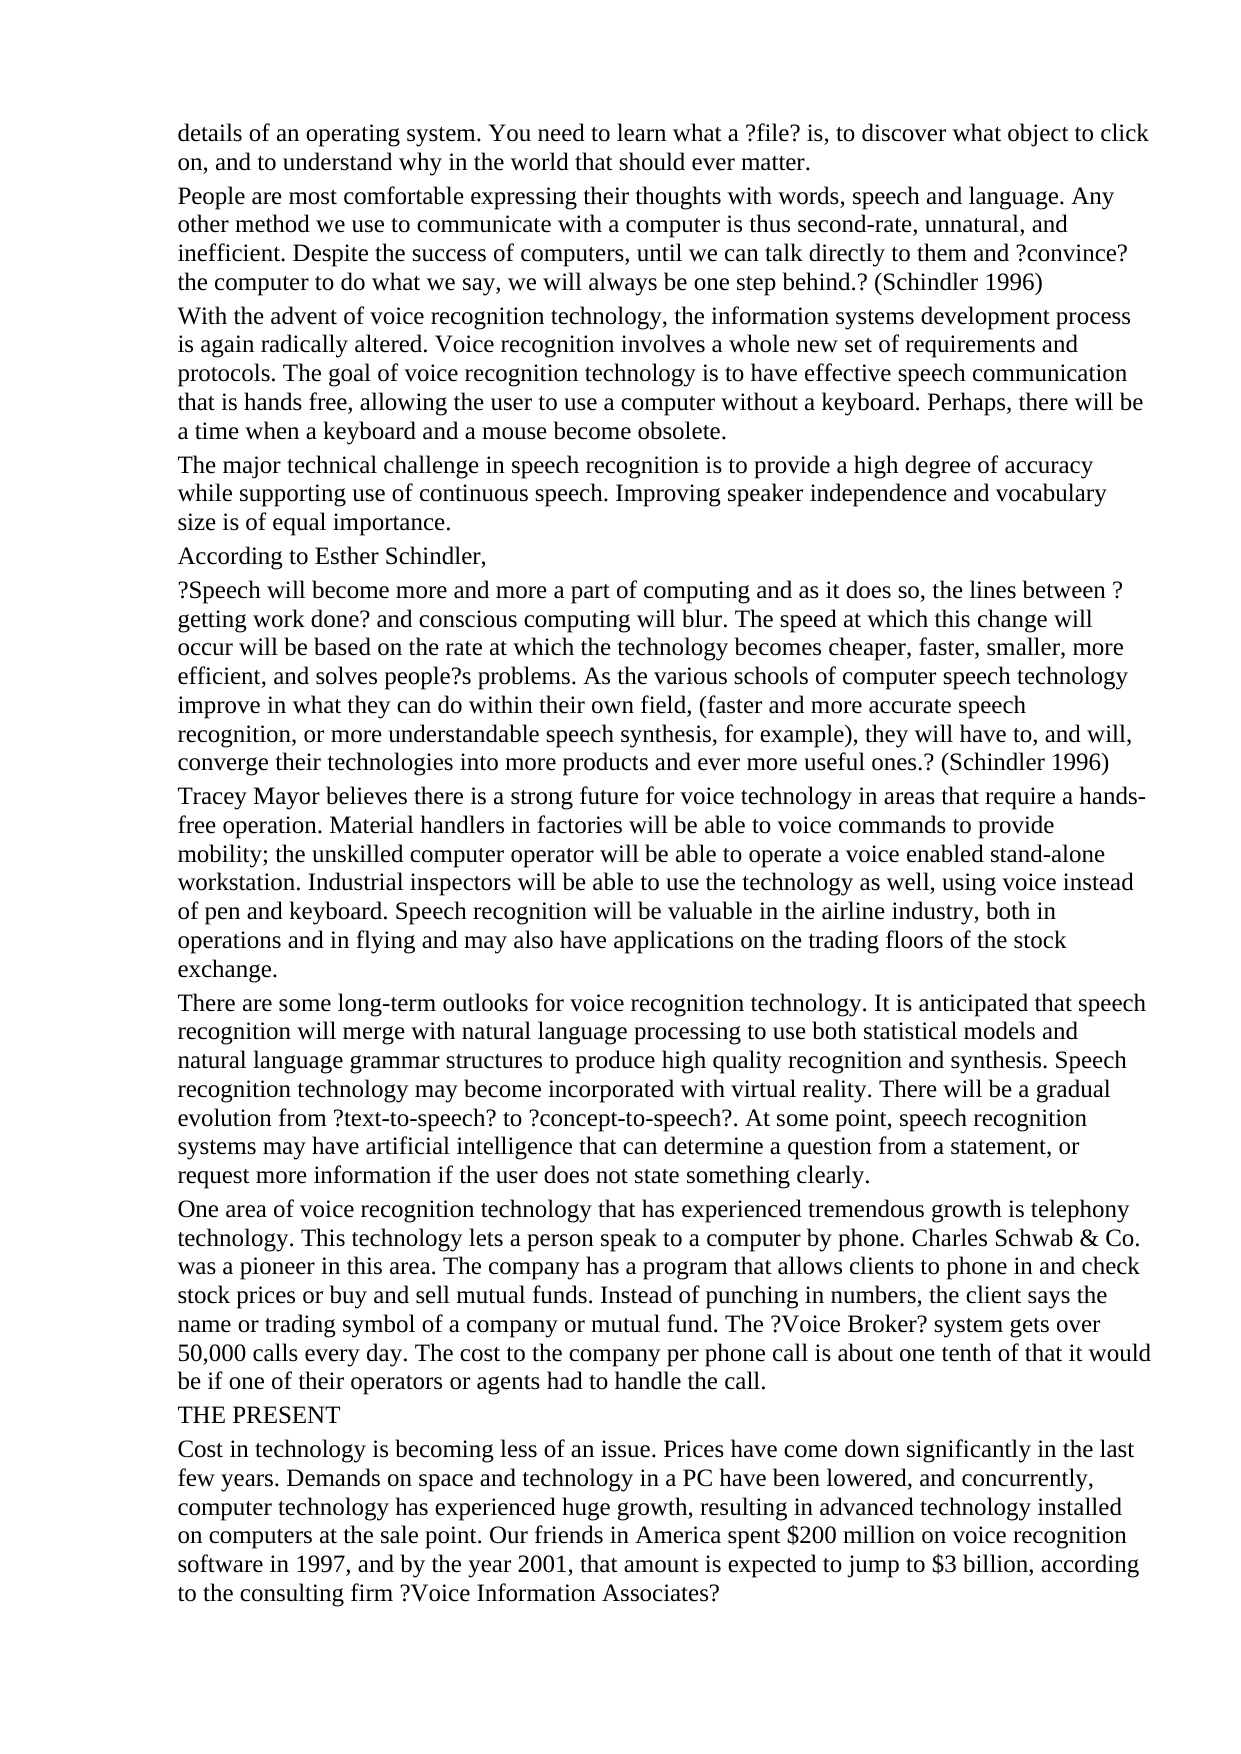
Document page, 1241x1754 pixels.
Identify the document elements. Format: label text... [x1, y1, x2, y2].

text One area of voice recognition technology that has experienced tremendous growth is telephony technology. This technology lets a person speak to a computer by phone. Charles Schwab & Co. was a pioneer in this area. The company has a program that allows clients to phone in and check stock prices or buy and sell mutual funds. Instead of punching in numbers, the client says the name or trading symbol of a company or mutual fund. The ?Voice Broker? system gets over 50,000 calls every day. The cost to the company per phone call is about one tenth of that it would be if one of their operators or agents had to handle the call. [177, 1194, 1152, 1395]
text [177, 118, 1152, 176]
text There are some long-term outlooks for voice recognition technology. It is anticipated that speech recognition will merge with natural language processing to use both statistical models and natural language grammar structures to produce high quality recognition and synthesis. Speech recognition technology may become incorporated with virtual reality. There will be a gradual evolution from ?text-to-speech? to ?concept-to-speech?. At some point, speech recognition systems may have artificial intelligence that can determine a question from a statement, or request more information if the user does not state something clearly. [177, 988, 1152, 1189]
text According to Esther Schindler, [177, 541, 1152, 570]
text With the advent of voice recognition technology, the information systems development process is again radically altered. Voice recognition involves a whole new set of requirements and protocols. The goal of voice recognition technology is to have effective speech communication that is hands free, allowing the user to use a computer without a keyboard. Perhaps, there will be a time when a keyboard and a mouse become obsolete. [177, 301, 1152, 444]
text Tracey Mayor believes there is a strong future for voice technology in areas that require a hands-free operation. Material handlers in factories will be able to voice commands to provide mobility; the unskilled computer operator will be able to operate a voice enabled stand-alone workstation. Industrial inspectors will be able to use the technology as well, using voice instead of pen and keyboard. Speech recognition will be valuable in the airline industry, both in operations and in flying and may also have applications on the trading floors of the stock exchange. [177, 781, 1152, 982]
text THE PRESENT [177, 1400, 1152, 1429]
text The major technical challenge in speech recognition is to provide a high degree of accuracy while supporting use of continuous speech. Improving speaker independence and vocabulary size is of equal importance. [177, 450, 1152, 536]
text ?Speech will become more and more a part of computing and as it does so, the lines between ?getting work done? and conscious computing will blur. The speed at which this change will occur will be based on the rate at which the technology becomes cheaper, faster, smaller, more efficient, and solves people?s problems. As the various schools of computer speech technology improve in what they can do within their own field, (faster and more accurate speech recognition, or more understandable speech synthesis, for example), they will have to, and will, converge their technologies into more products and ever more useful ones.? (Schindler 1996) [177, 575, 1152, 776]
text People are most comfortable expressing their thoughts with words, speech and language. Any other method we use to communicate with a computer is thus second-rate, unnatural, and inefficient. Despite the success of computers, until we can talk directly to them and ?convince? the computer to do what we say, we will always be one step behind.? (Schindler 1996) [177, 181, 1152, 296]
text Cost in technology is becoming less of an issue. Prices have come down significantly in the last few years. Demands on space and technology in a PC have been lowered, and concurrently, computer technology has experienced huge growth, resulting in advanced technology installed on computers at the sale point. Our friends in America spent $200 million on voice recognition software in 1997, and by the year 2001, that amount is expected to jump to $3 billion, according to the consulting firm ?Voice Information Associates? [177, 1434, 1152, 1607]
